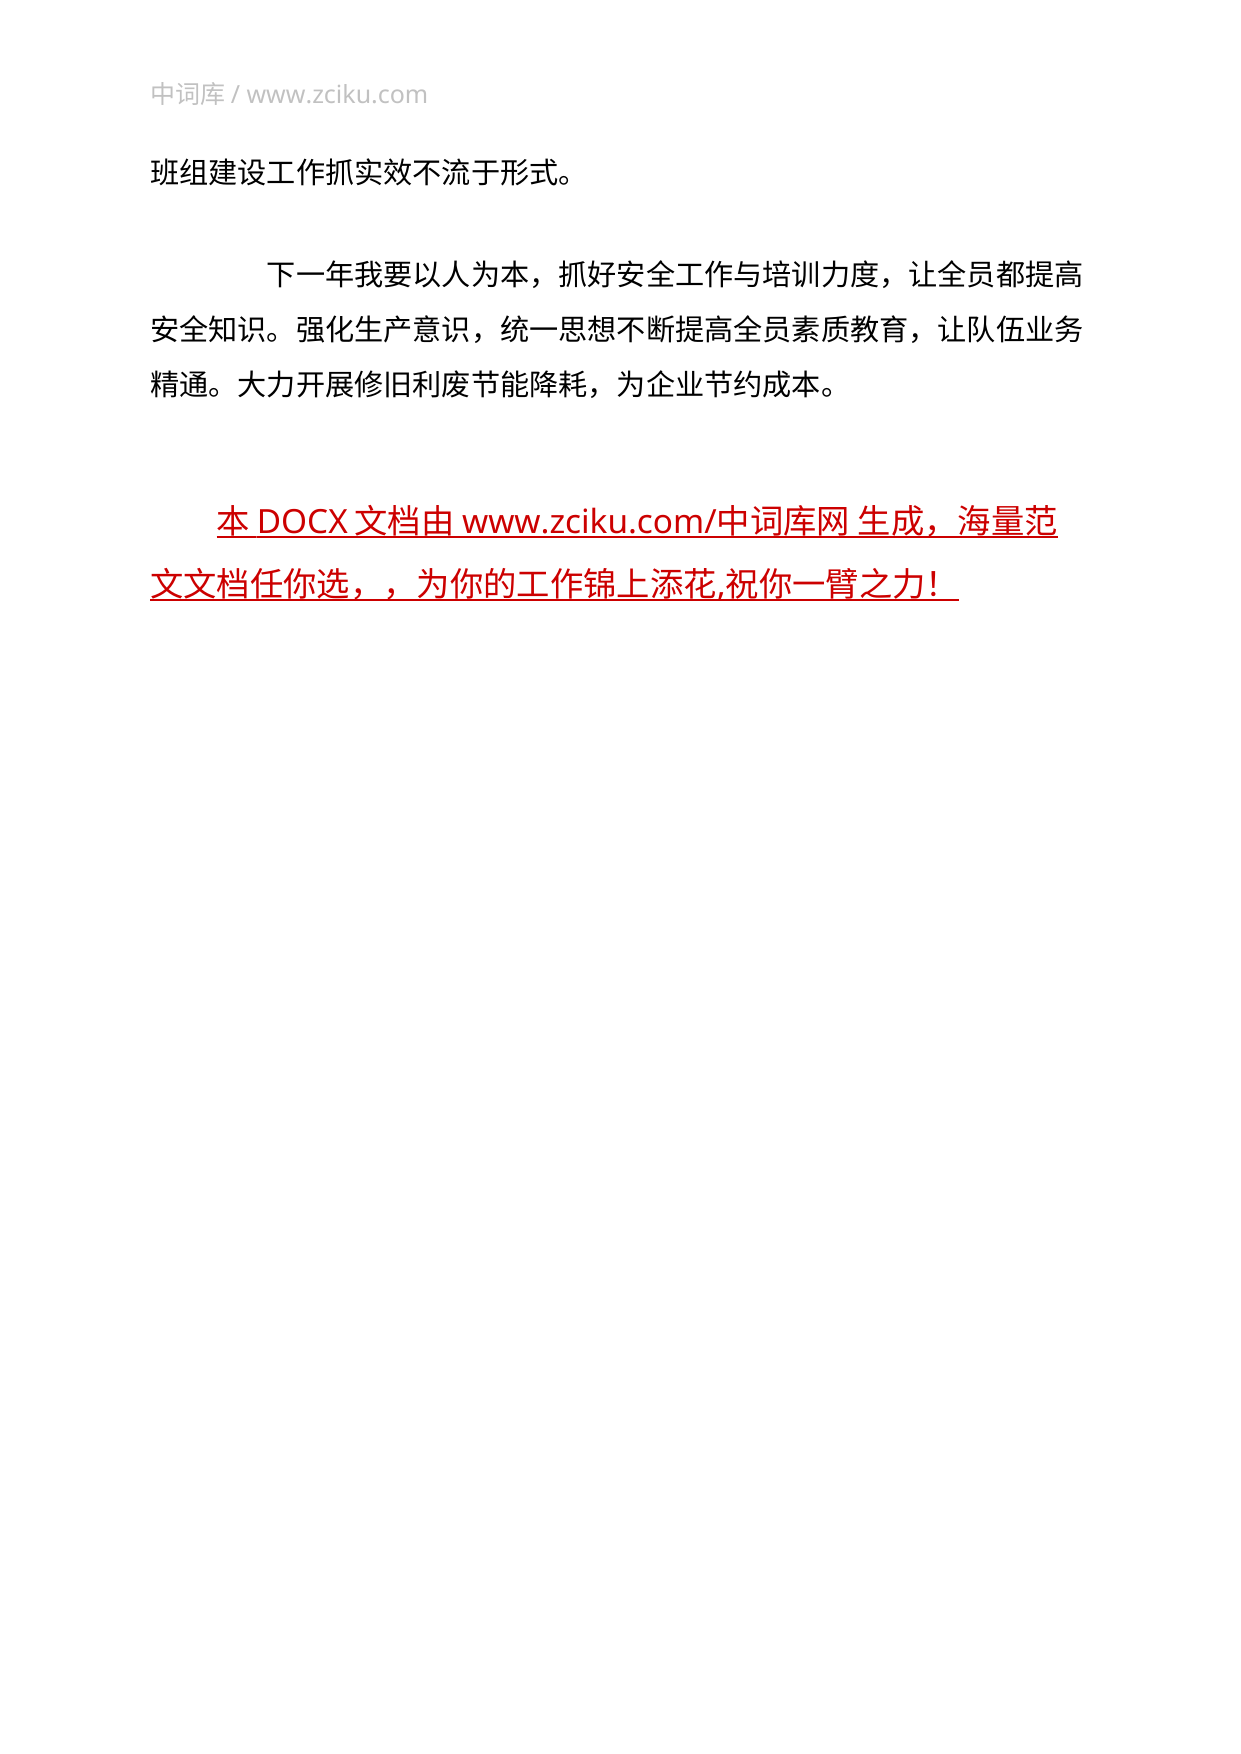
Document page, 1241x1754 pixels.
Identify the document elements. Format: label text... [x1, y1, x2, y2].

text 本DOCX文档由 www.zciku.com/中词库网 生成，海量范文文档任你选，，为你的工作锦上添花,祝你一臂之力！ [150, 494, 1090, 606]
text 下一年我要以人为本，抓好安全工作与培训力度，让全员都提高安全知识。强化生产意识，统一思想不断提高全员素质教育，让队伍业务精通。大力开展修旧利废节能降耗，为企业节约成本。 [150, 252, 1090, 404]
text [150, 150, 1090, 192]
